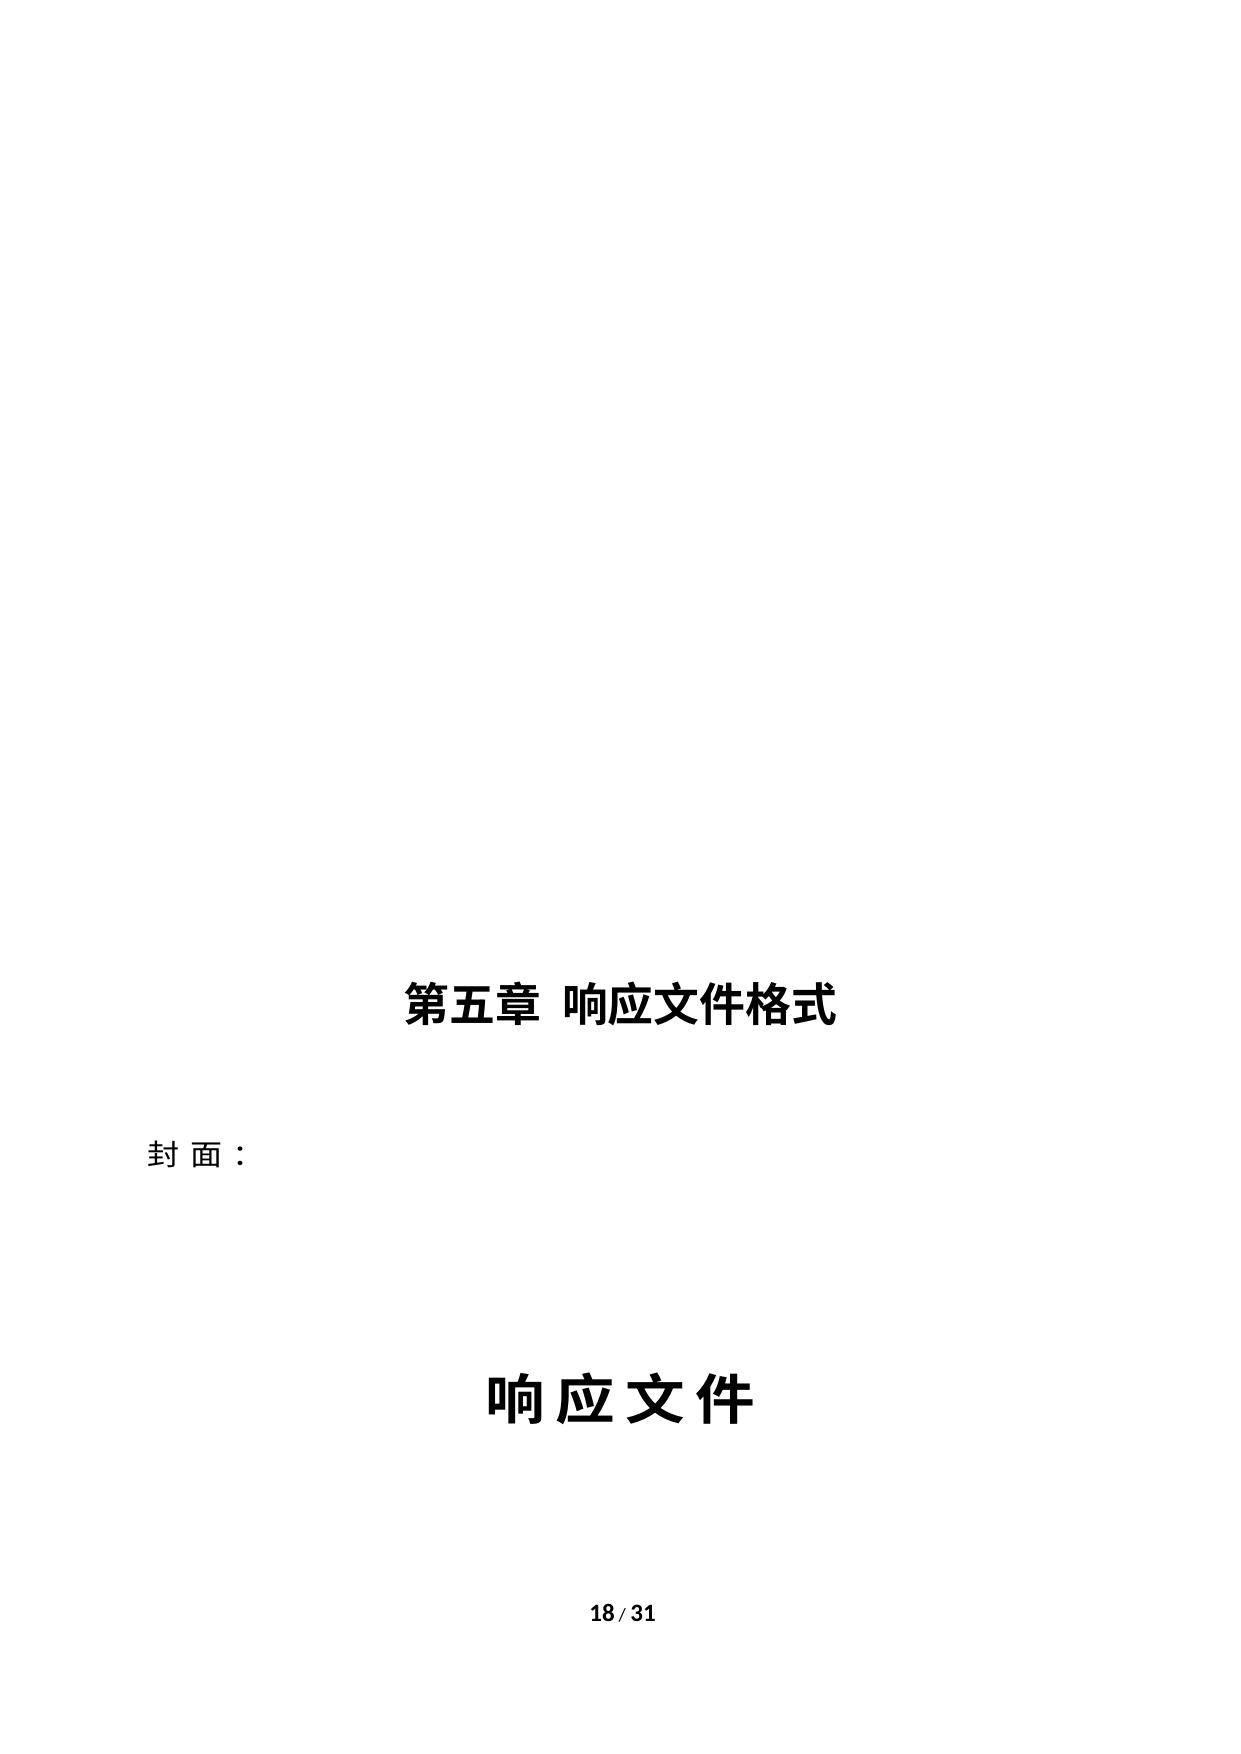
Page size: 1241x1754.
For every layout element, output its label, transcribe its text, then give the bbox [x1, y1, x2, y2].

subtitle 第五章 响应文件格式 [148, 952, 1092, 1050]
text 响应文件 [148, 1347, 1092, 1445]
text 封面： [148, 1120, 1092, 1185]
